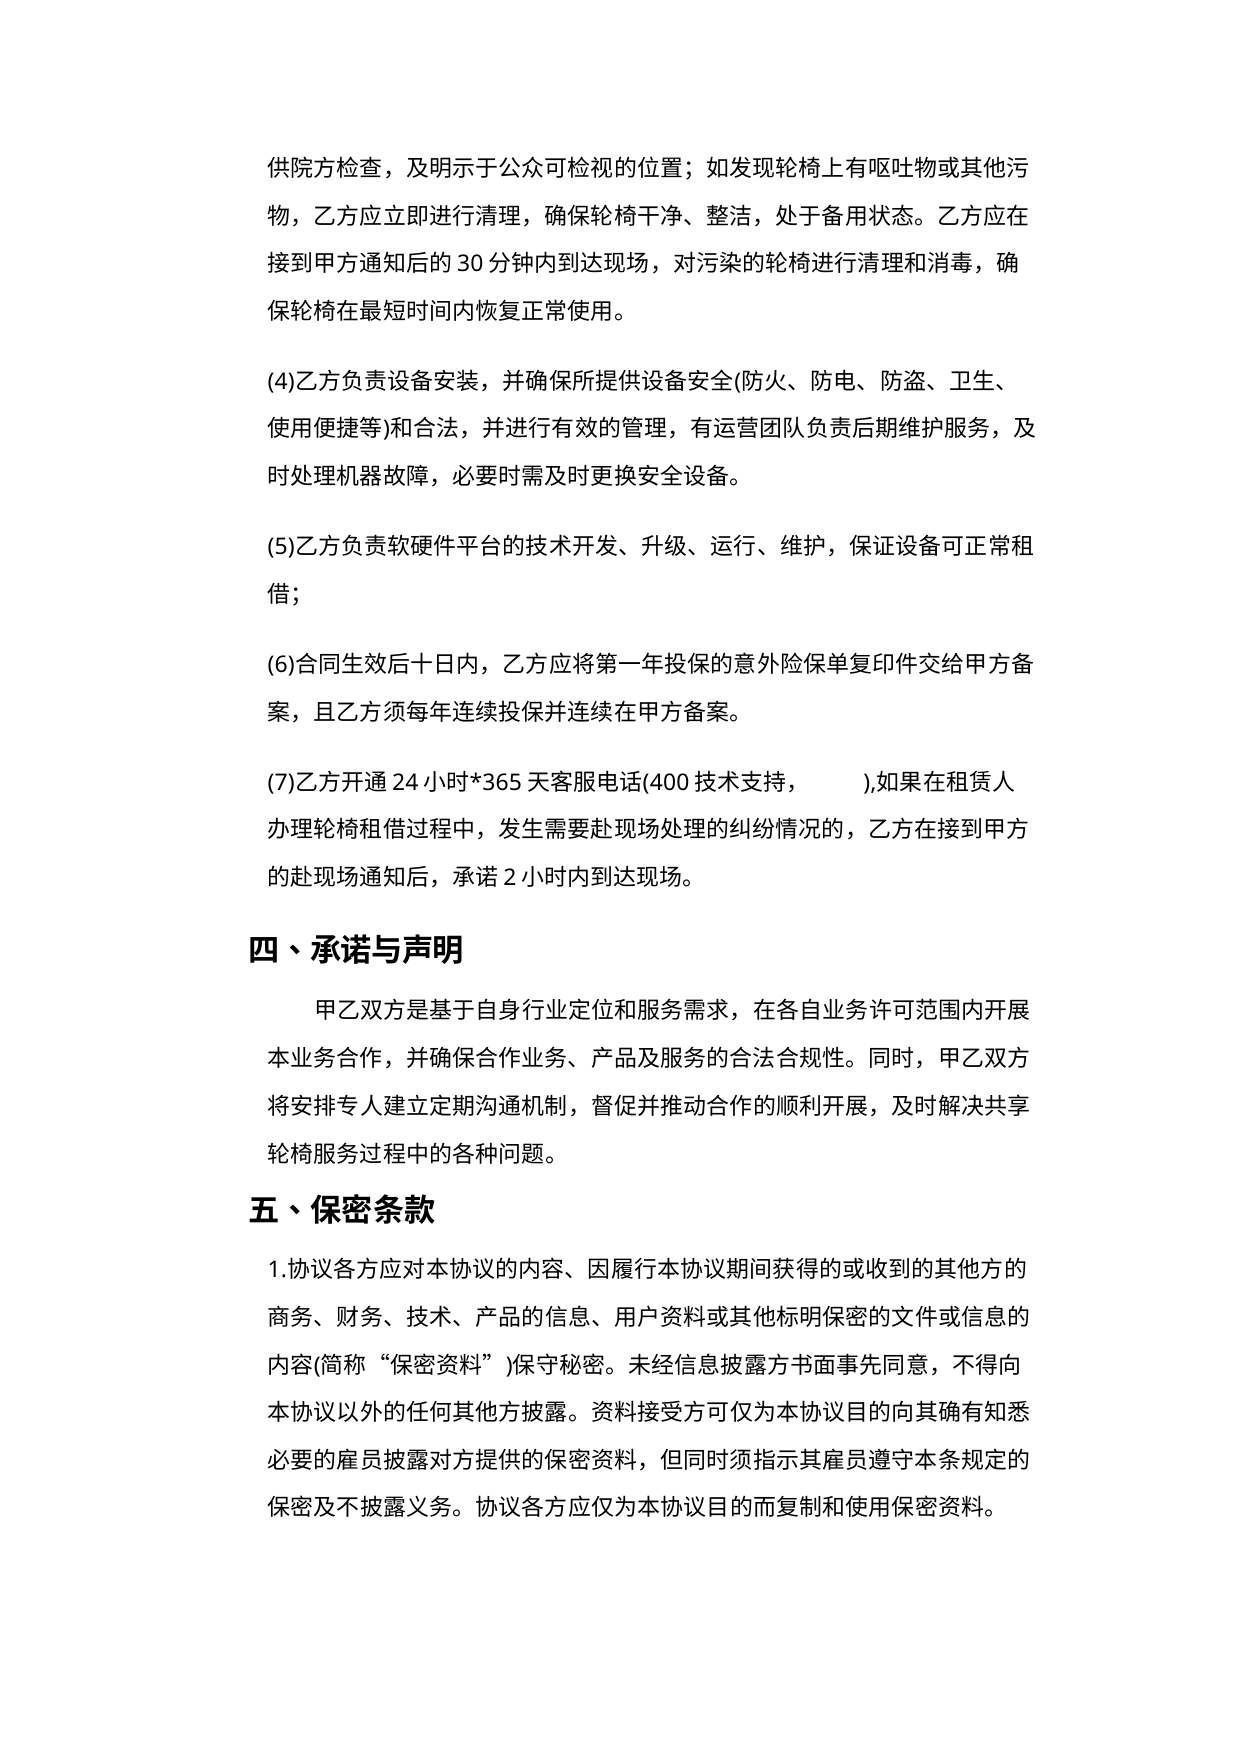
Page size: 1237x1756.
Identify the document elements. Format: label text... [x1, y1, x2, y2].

text 四、承诺与声明 [248, 931, 1049, 970]
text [267, 150, 1038, 326]
text (5)乙方负责软硬件平台的技术开发、升级、运行、维护，保证设备可正常租借； [267, 528, 1038, 609]
text 1.协议各方应对本协议的内容、因履行本协议期间获得的或收到的其他方的商务、财务、技术、产品的信息、用户资料或其他标明保密的文件或信息的内容(简称“保密资料”)保守秘密。未经信息披露方书面事先同意，不得向本协议以外的任何其他方披露。资料接受方可仅为本协议目的向其确有知悉必要的雇员披露对方提供的保密资料，但同时须指示其雇员遵守本条规定的保密及不披露义务。协议各方应仅为本协议目的而复制和使用保密资料。 [267, 1251, 1038, 1522]
text 五、保密条款 [248, 1190, 1049, 1229]
text (7)乙方开通24小时*365天客服电话(400技术支持， ),如果在租赁人办理轮椅租借过程中，发生需要赴现场处理的纠纷情况的，乙方在接到甲方的赴现场通知后，承诺2小时内到达现场。 [267, 763, 1038, 892]
text (6)合同生效后十日内，乙方应将第一年投保的意外险保单复印件交给甲方备案，且乙方须每年连续投保并连续在甲方备案。 [267, 646, 1038, 727]
text (4)乙方负责设备安装，并确保所提供设备安全(防火、防电、防盗、卫生、使用便捷等)和合法，并进行有效的管理，有运营团队负责后期维护服务，及时处理机器故障，必要时需及时更换安全设备。 [267, 363, 1038, 491]
text 甲乙双方是基于自身行业定位和服务需求，在各自业务许可范围内开展本业务合作，并确保合作业务、产品及服务的合法合规性。同时，甲乙双方将安排专人建立定期沟通机制，督促并推动合作的顺利开展，及时解决共享轮椅服务过程中的各种问题。 [267, 992, 1038, 1169]
